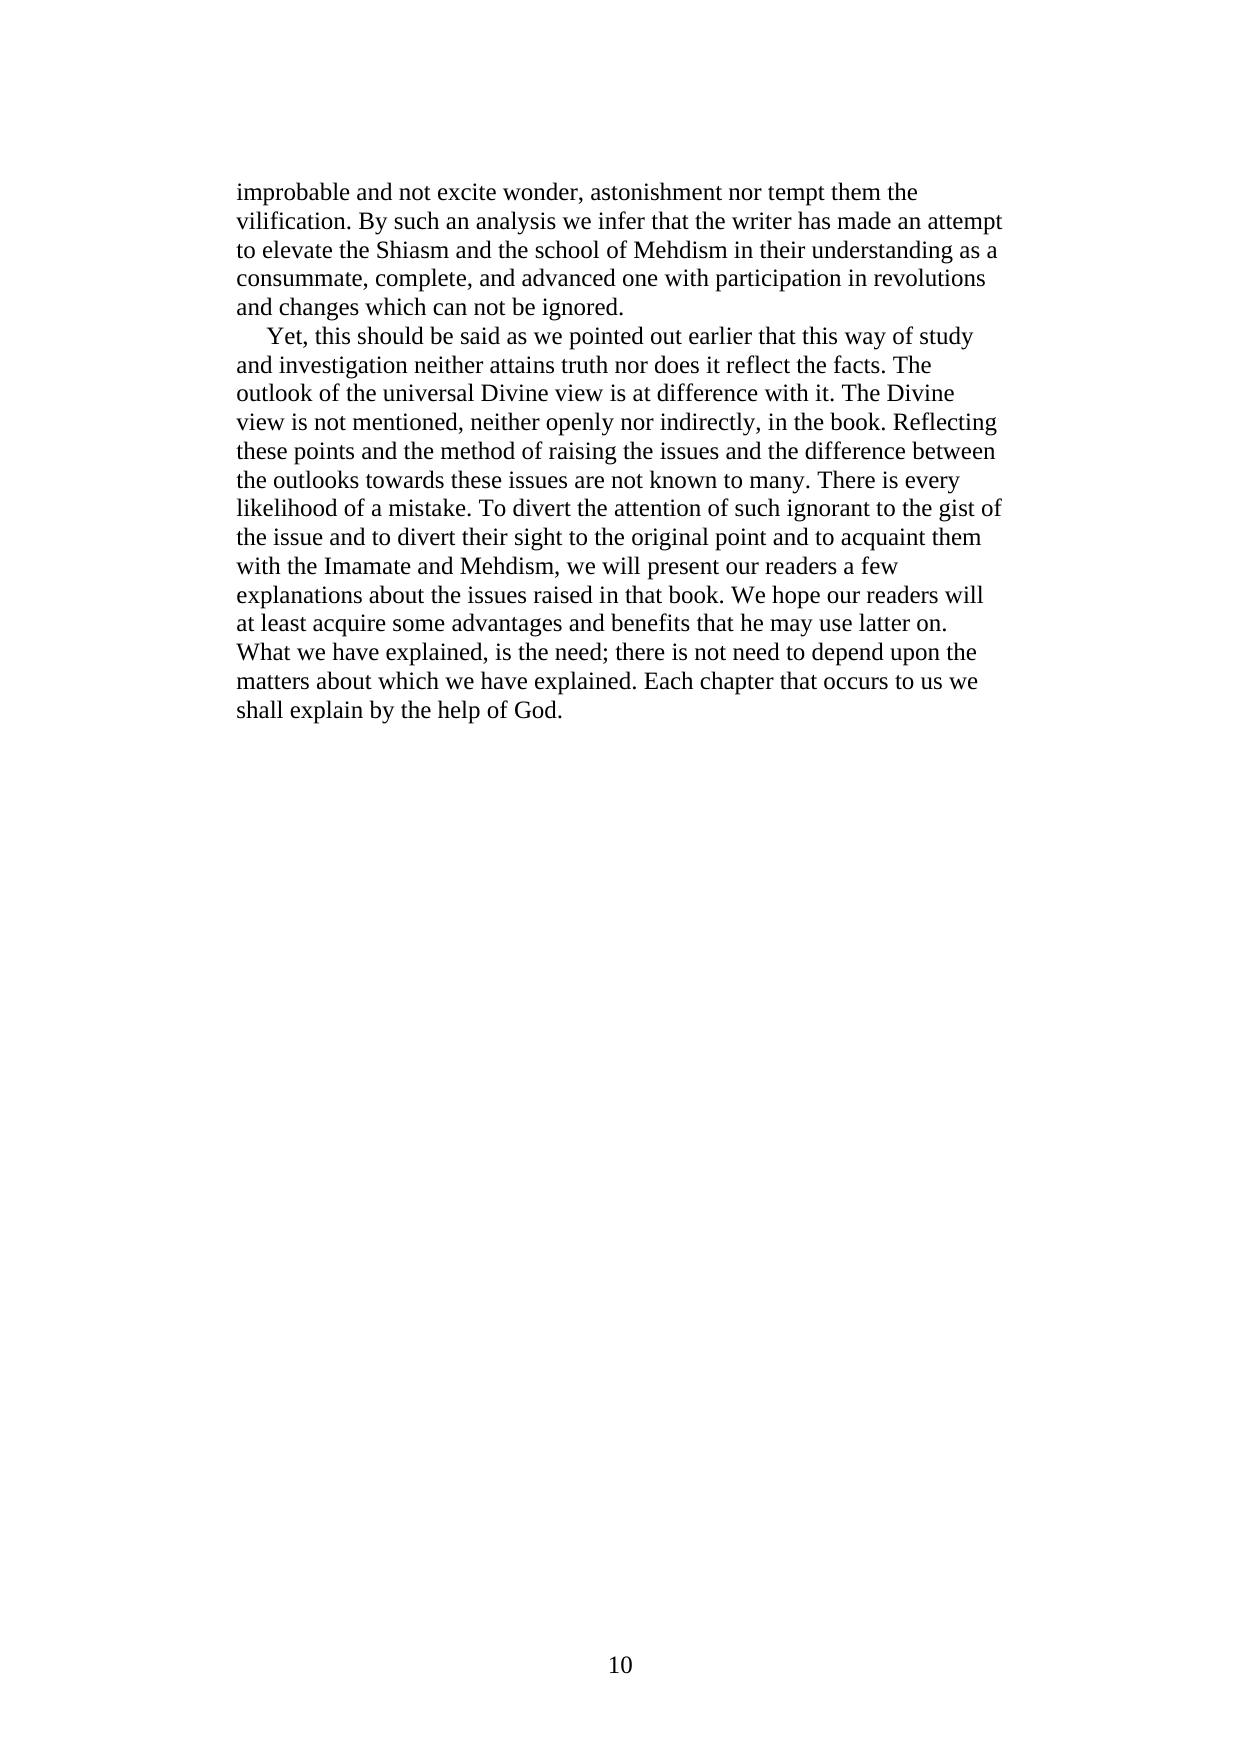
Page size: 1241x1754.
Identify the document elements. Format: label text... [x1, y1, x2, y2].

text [236, 177, 1004, 321]
text Yet, this should be said as we pointed out earlier that this way of study and investigation neither attains truth nor does it reflect the facts. The outlook of the universal Divine view is at difference with it. The Divine view is not mentioned, neither openly nor indirectly, in the book. Reflecting these points and the method of raising the issues and the difference between the outlooks towards these issues are not known to many. There is every likelihood of a mistake. To divert the attention of such ignorant to the gist of the issue and to divert their sight to the original point and to acquaint them with the Imamate and Mehdism, we will present our readers a few explanations about the issues raised in that book. We hope our readers will at least acquire some advantages and benefits that he may use latter on. What we have explained, is the need; there is not need to depend upon the matters about which we have explained. Each chapter that occurs to us we shall explain by the help of God. [236, 321, 1004, 723]
